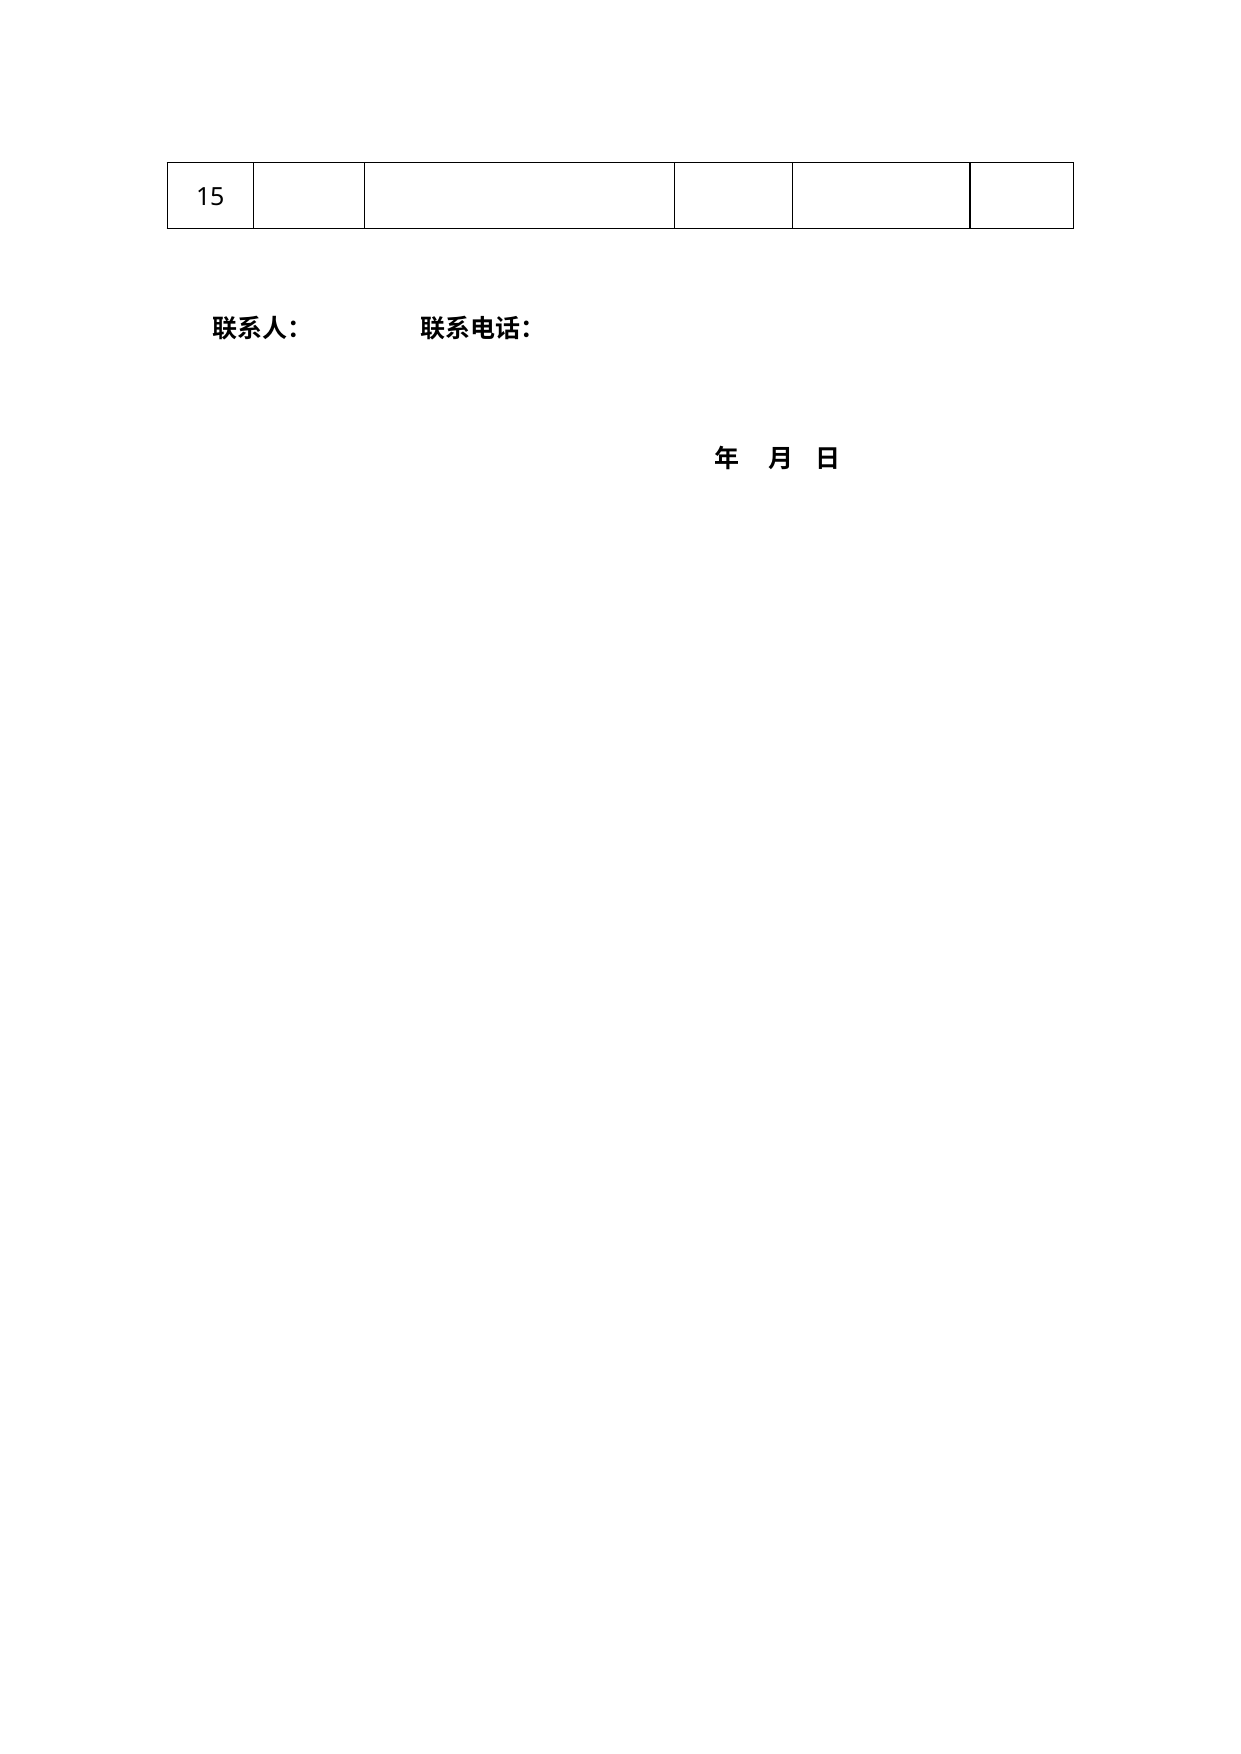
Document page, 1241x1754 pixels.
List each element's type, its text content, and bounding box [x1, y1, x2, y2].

text 年 月 日 [187, 424, 1053, 489]
table_cell [793, 163, 969, 228]
table_cell [365, 163, 674, 228]
table_cell [971, 163, 1073, 228]
table_cell [254, 163, 364, 228]
table_cell [675, 163, 792, 228]
table_cell 15 [168, 163, 253, 228]
text 联系人： 联系电话： [187, 294, 1053, 359]
